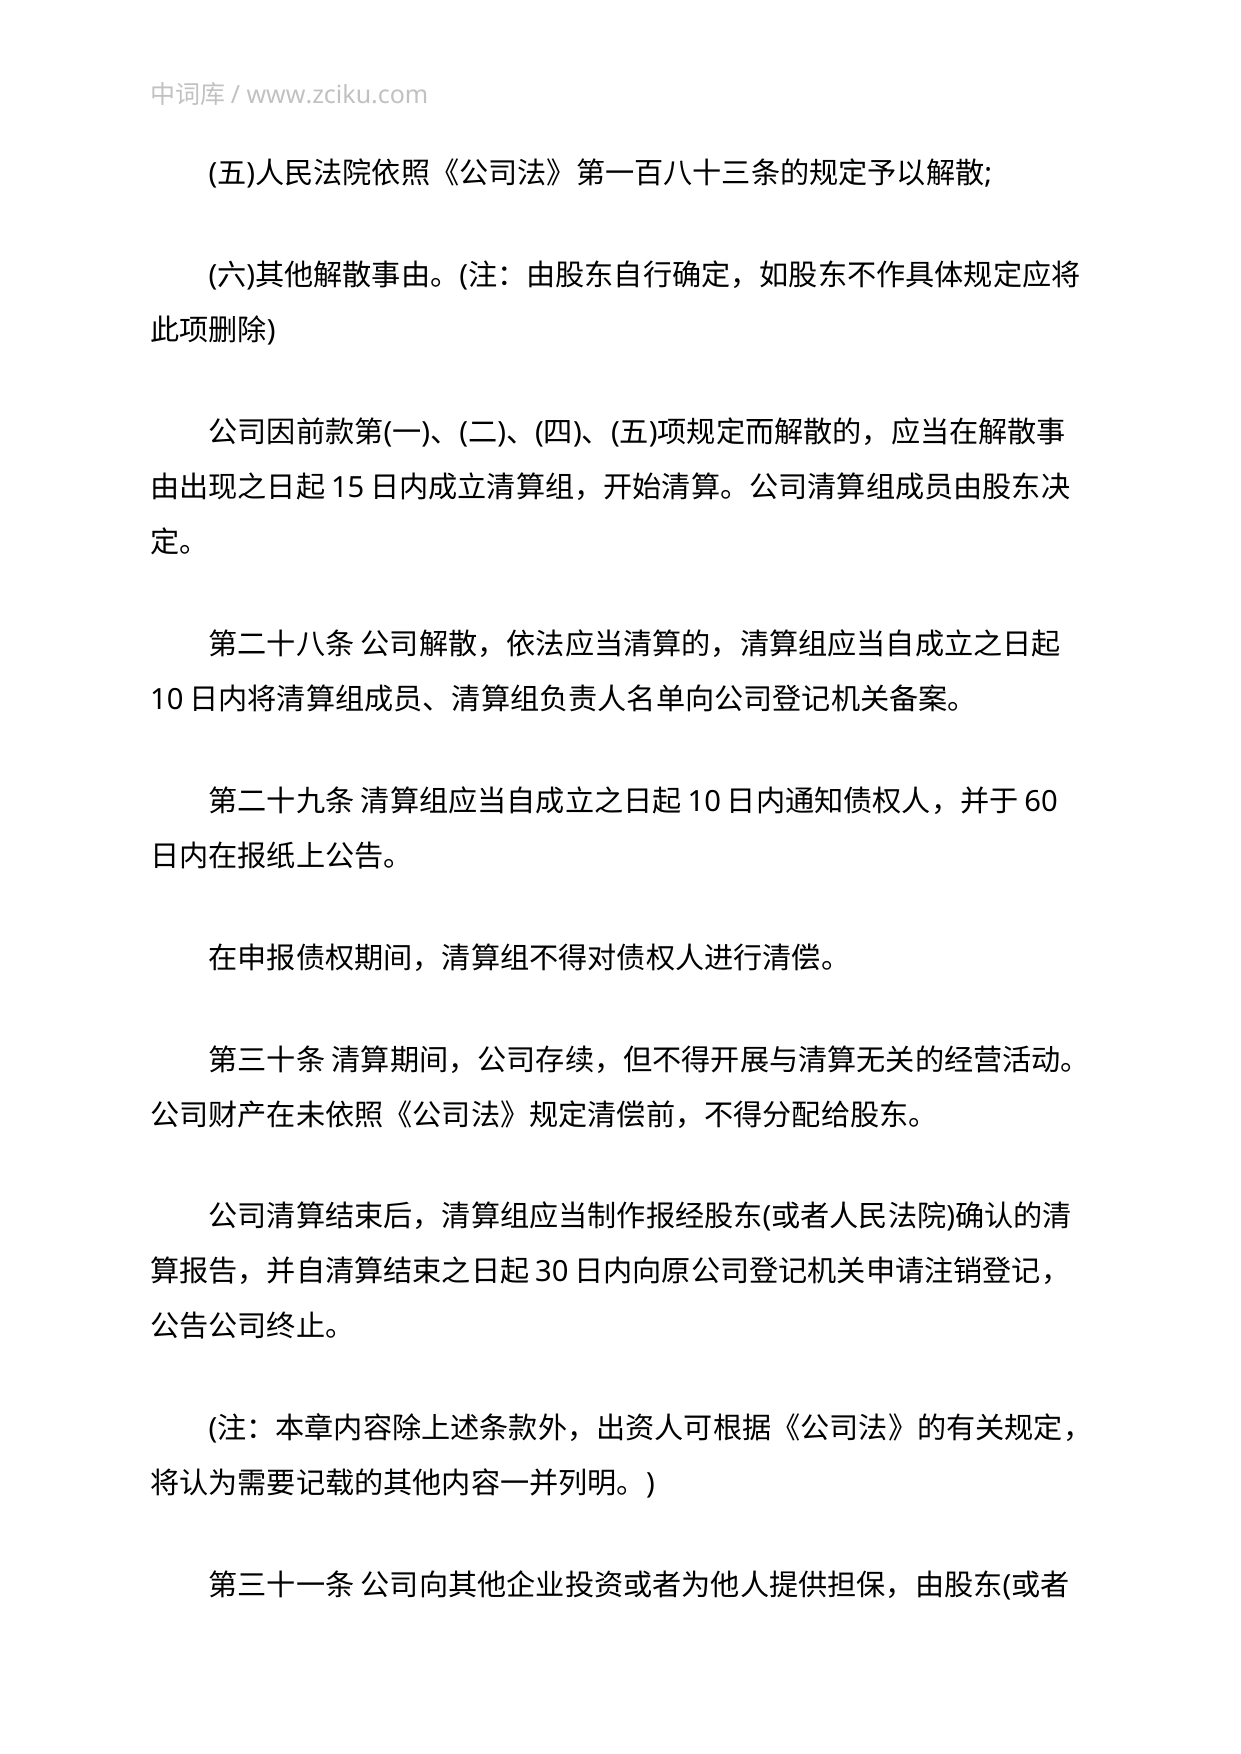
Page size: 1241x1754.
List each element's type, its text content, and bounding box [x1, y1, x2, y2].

text 第三十条 清算期间，公司存续，但不得开展与清算无关的经营活动。公司财产在未依照《公司法》规定清偿前，不得分配给股东。 [150, 1036, 1090, 1133]
text 第二十八条 公司解散，依法应当清算的，清算组应当自成立之日起10日内将清算组成员、清算组负责人名单向公司登记机关备案。 [150, 621, 1090, 718]
text 公司因前款第(一)、(二)、(四)、(五)项规定而解散的，应当在解散事由出现之日起15日内成立清算组，开始清算。公司清算组成员由股东决定。 [150, 409, 1090, 561]
text 在申报债权期间，清算组不得对债权人进行清偿。 [150, 934, 1090, 977]
text (注：本章内容除上述条款外，出资人可根据《公司法》的有关规定，将认为需要记载的其他内容一并列明。) [150, 1404, 1090, 1502]
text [150, 1562, 1090, 1604]
text (五)人民法院依照《公司法》第一百八十三条的规定予以解散; [150, 150, 1090, 192]
text 公司清算结束后，清算组应当制作报经股东(或者人民法院)确认的清算报告，并自清算结束之日起30日内向原公司登记机关申请注销登记，公告公司终止。 [150, 1193, 1090, 1345]
text 第二十九条 清算组应当自成立之日起10日内通知债权人，并于60日内在报纸上公告。 [150, 778, 1090, 875]
text (六)其他解散事由。(注：由股东自行确定，如股东不作具体规定应将此项删除) [150, 252, 1090, 349]
